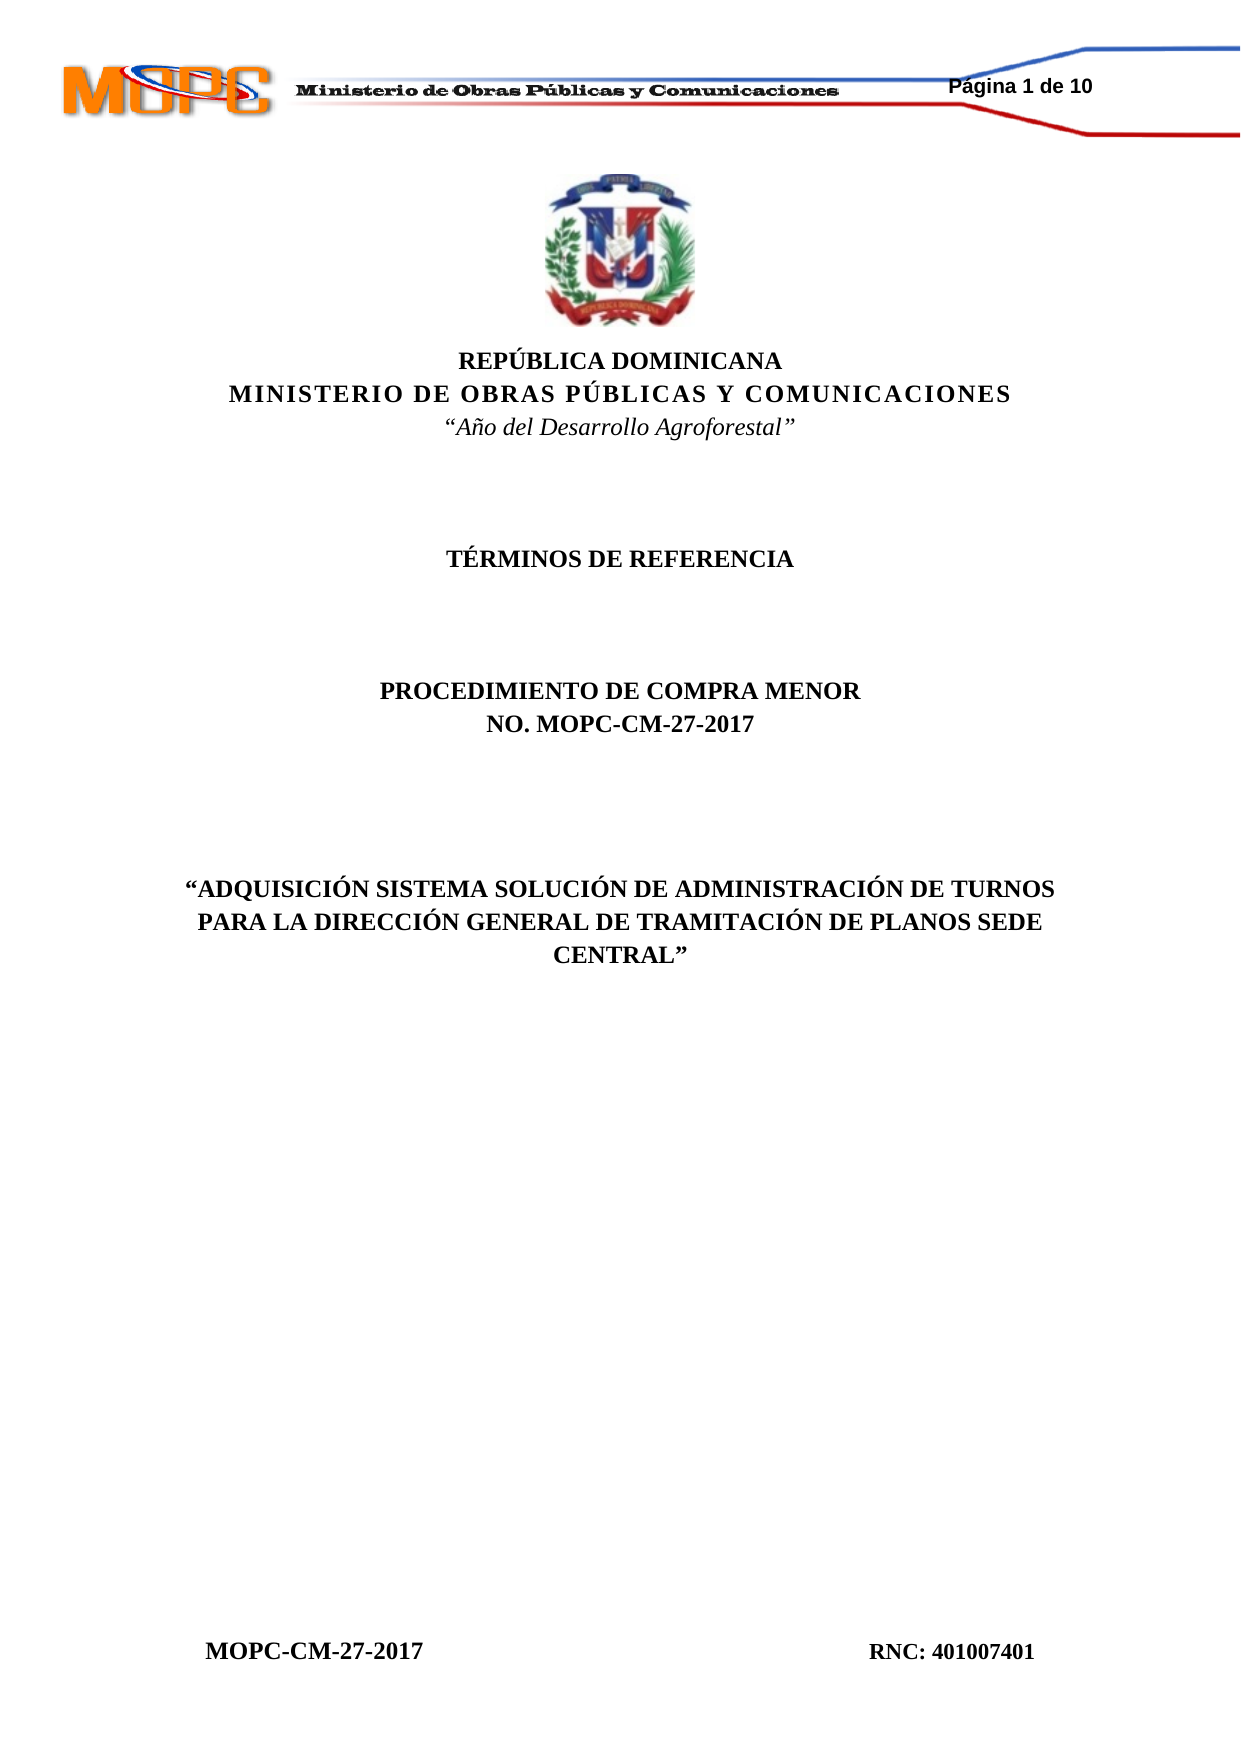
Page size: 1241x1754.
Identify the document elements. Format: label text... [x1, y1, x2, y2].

picture [544, 174, 696, 327]
text NO. MOPC-CM-27-2017 [148, 709, 1092, 738]
picture [57, 45, 1241, 138]
text “ADQUISICIÓN SISTEMA SOLUCIÓN DE ADMINISTRACIÓN DE TURNOS PARA LA DIRECCIÓN GENERAL DE TRAMITACIÓN DE PLANOS SEDE CENTRAL” [148, 874, 1092, 969]
text TÉRMINOS DE REFERENCIA [148, 544, 1092, 573]
text Ministerio de Obras Públicas y Comunicaciones [148, 379, 1092, 408]
text PROCEDIMIENTO DE COMPRA MENOR [148, 676, 1092, 705]
text “Año del Desarrollo Agroforestal” [148, 412, 1092, 441]
text REPÚBLICA DOMINICANA [148, 346, 1092, 374]
